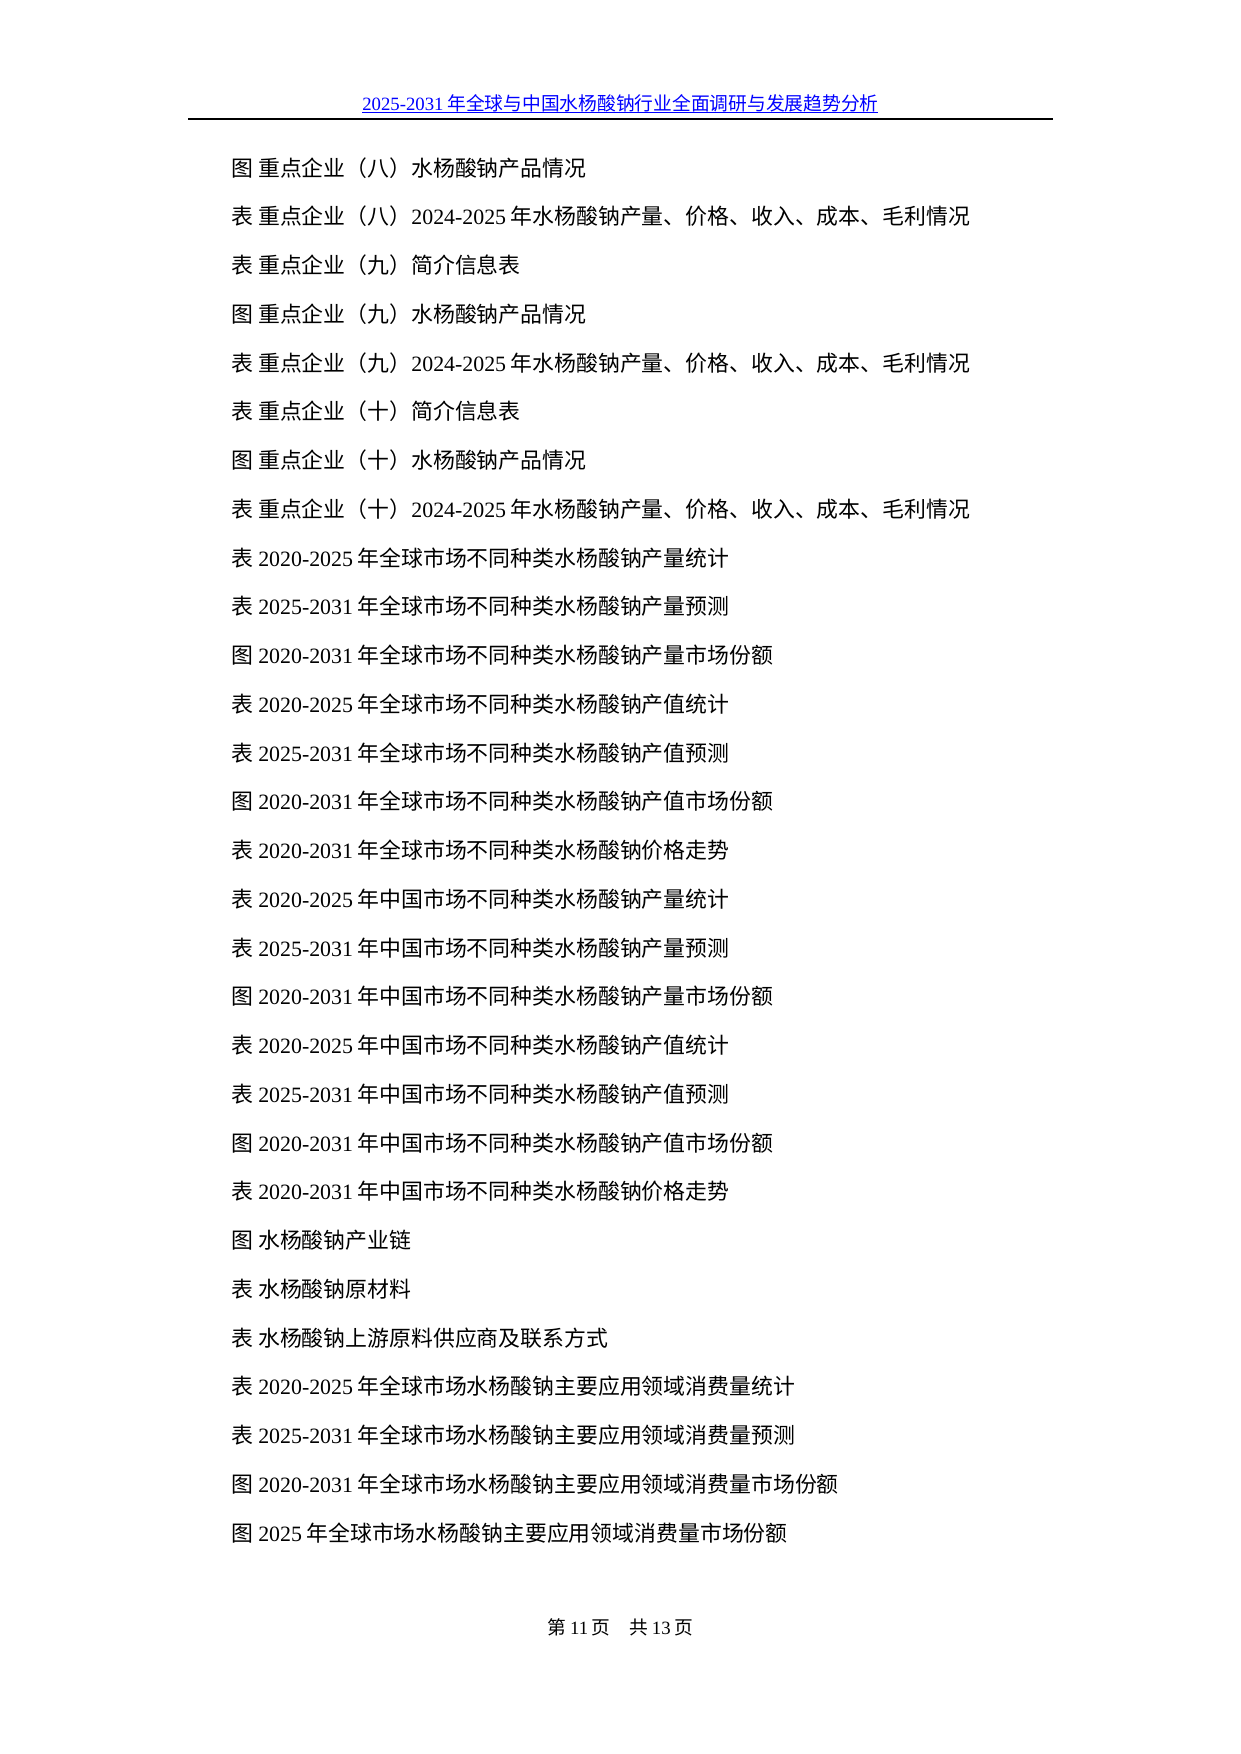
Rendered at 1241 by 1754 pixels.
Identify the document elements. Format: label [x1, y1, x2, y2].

text [187, 150, 1053, 1548]
